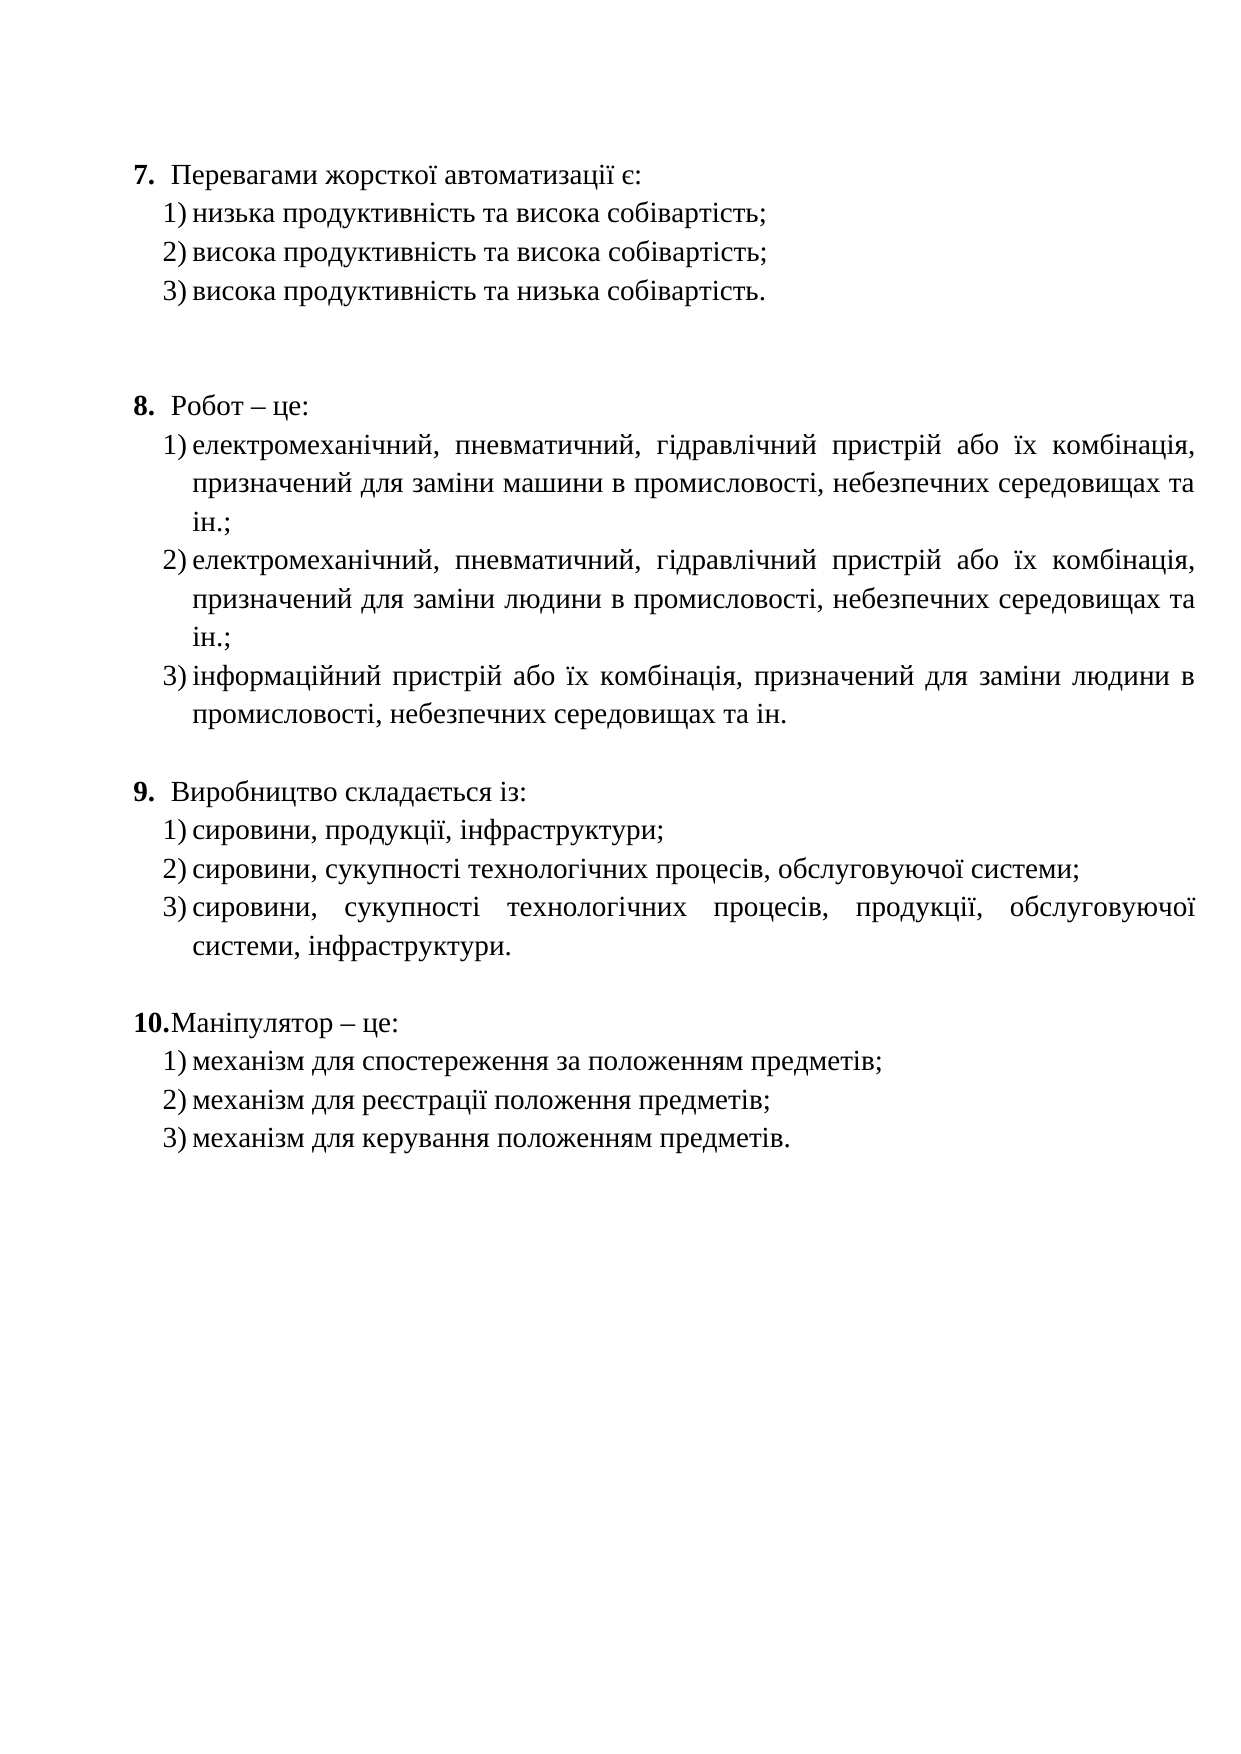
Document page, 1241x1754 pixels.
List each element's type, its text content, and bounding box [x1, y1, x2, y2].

list низька продуктивність та висока собівартість; [162, 196, 1196, 229]
list сировини, сукупності технологічних процесів, обслуговуючої системи; [162, 851, 1196, 884]
list механізм для спостереження за положенням предметів; [162, 1043, 1196, 1077]
list електромеханічний, пневматичний, гідравлічний пристрій або їх комбінація, призначений для заміни людини в промисловості, небезпечних середовищах та ін.; [162, 542, 1196, 653]
list механізм для керування положенням предметів. [162, 1121, 1196, 1154]
list Робот – це: [133, 388, 1196, 422]
list висока продуктивність та низька собівартість. [162, 273, 1196, 306]
list електромеханічний, пневматичний, гідравлічний пристрій або їх комбінація, призначений для заміни машини в промисловості, небезпечних середовищах та ін.; [162, 427, 1196, 537]
list Виробництво складається із: [133, 774, 1196, 807]
list інформаційний пристрій або їх комбінація, призначений для заміни людини в промисловості, небезпечних середовищах та ін. [162, 658, 1196, 730]
list Перевагами жорсткої автоматизації є: [133, 157, 1196, 191]
list механізм для реєстрації положення предметів; [162, 1082, 1196, 1116]
list сировини, продукції, інфраструктури; [162, 812, 1196, 846]
list Маніпулятор – це: [133, 1005, 1196, 1038]
list сировини, сукупності технологічних процесів, продукції, обслуговуючої системи, інфраструктури. [162, 889, 1196, 961]
list висока продуктивність та висока собівартість; [162, 234, 1196, 268]
